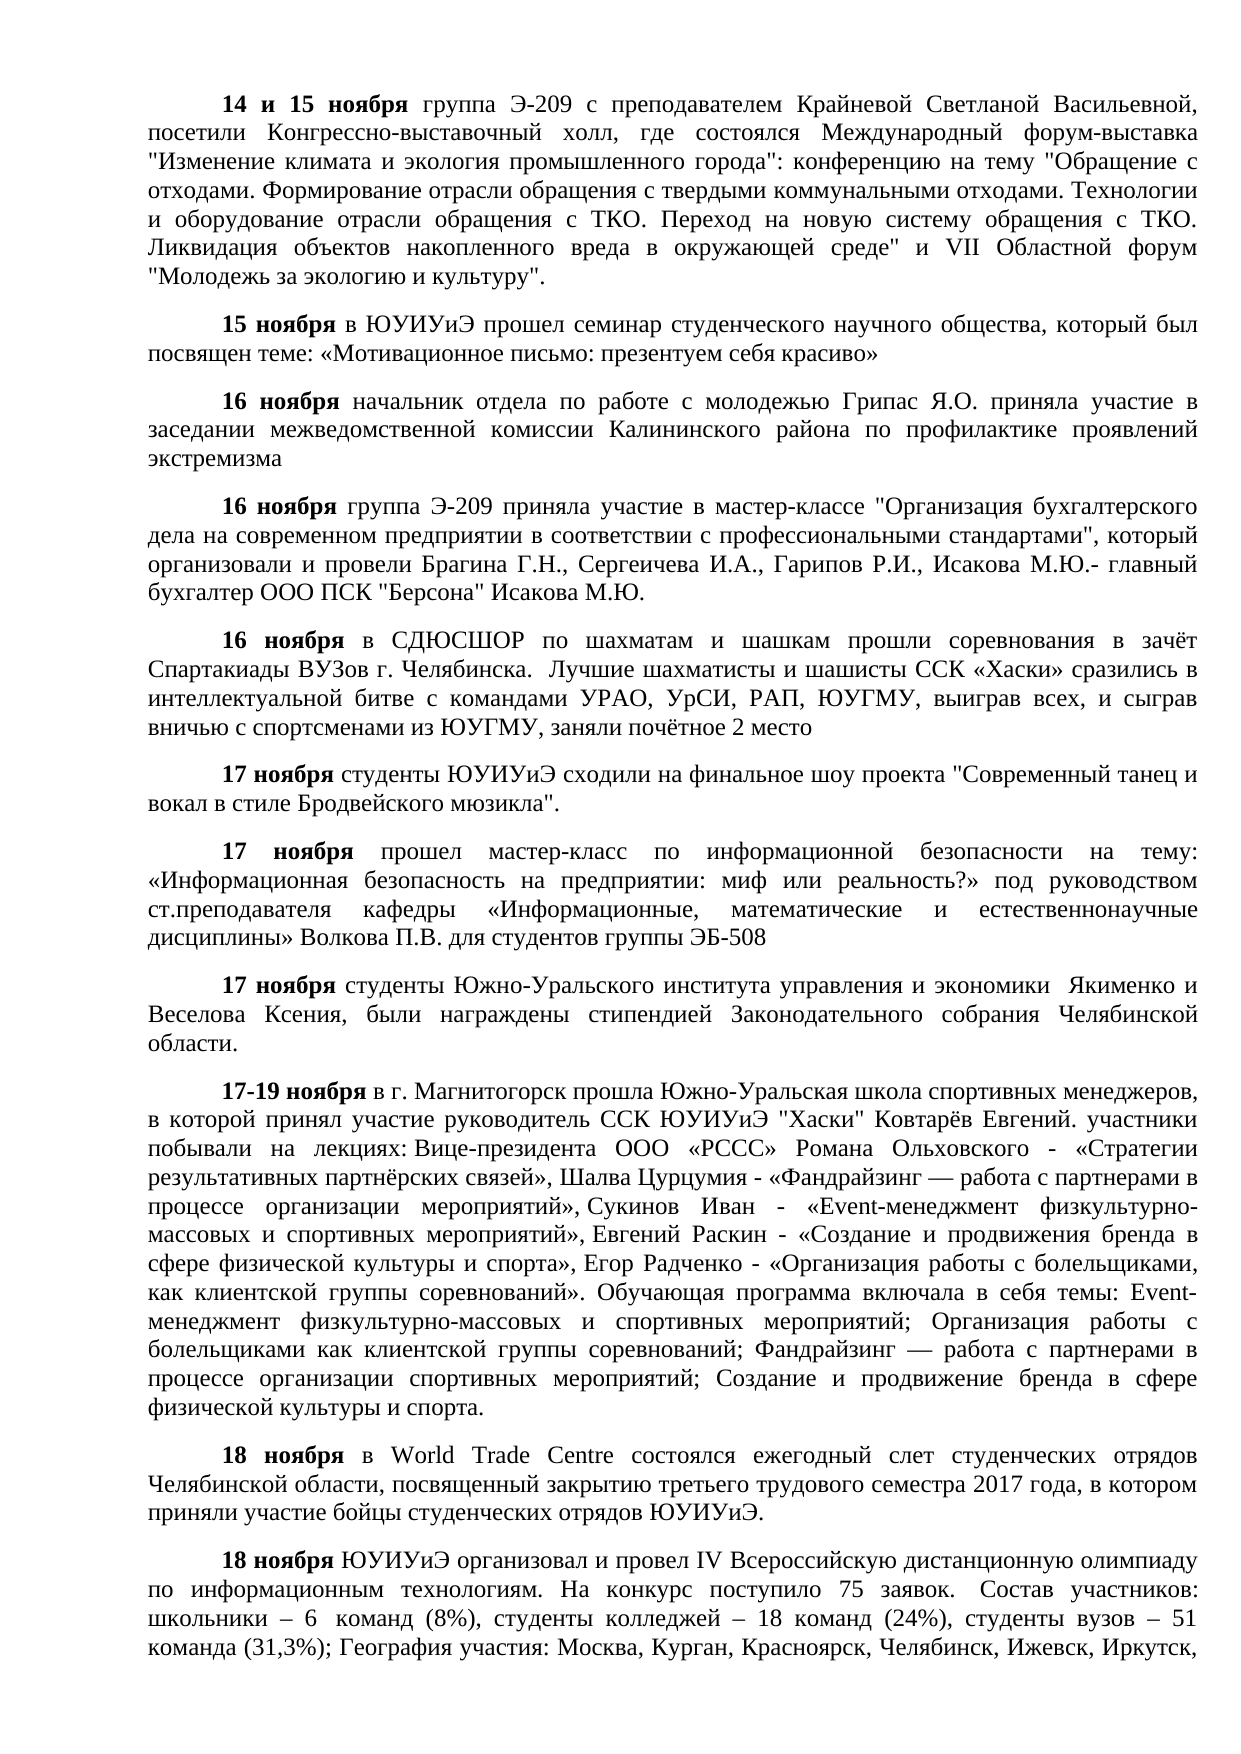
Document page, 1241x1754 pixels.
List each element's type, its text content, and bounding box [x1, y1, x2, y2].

text 16 ноября начальник отдела по работе с молодежью Грипас Я.О. приняла участие в заседании межведомственной комиссии Калининского района по профилактике проявлений экстремизма [148, 386, 1199, 472]
text 18 ноября в World Trade Centre состоялся ежегодный слет студенческих отрядов Челябинской области, посвященный закрытию третьего трудового семестра 2017 года, в котором приняли участие бойцы студенческих отрядов ЮУИУиЭ. [148, 1440, 1199, 1526]
text 16 ноября группа Э-209 приняла участие в мастер-классе "Организация бухгалтерского дела на современном предприятии в соответствии с профессиональными стандартами", который организовали и провели Брагина Г.Н., Сергеичева И.А., Гарипов Р.И., Исакова М.Ю.- главный бухгалтер ООО ПСК "Берсона" Исакова М.Ю. [148, 491, 1199, 606]
text 17 ноября студенты ЮУИУиЭ сходили на финальное шоу проекта "Современный танец и вокал в стиле Бродвейского мюзикла". [148, 759, 1199, 817]
text 15 ноября в ЮУИУиЭ прошел семинар студенческого научного общества, который был посвящен теме: «Мотивационное письмо: презентуем себя красиво» [148, 309, 1199, 367]
text 17 ноября прошел мастер-класс по информационной безопасности на тему: «Информационная безопасность на предприятии: миф или реальность?» под руководством ст.преподавателя кафедры «Информационные, математические и естественнонаучные дисциплины» Волкова П.В. для студентов группы ЭБ-508 [148, 836, 1199, 951]
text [148, 1545, 1199, 1660]
text 16 ноября в СДЮСШОР по шахматам и шашкам прошли соревнования в зачёт Спартакиады ВУЗов г. Челябинска. Лучшие шахматисты и шашисты ССК «Хаски» сразились в интеллектуальной битве с командами УРАО, УрСИ, РАП, ЮУГМУ, выиграв всех, и сыграв вничью с спортсменами из ЮУГМУ, заняли почётное 2 место [148, 625, 1199, 740]
text 14 и 15 ноября группа Э-209 с преподавателем Крайневой Светланой Васильевной, посетили Конгрессно-выставочный холл, где состоялся Международный форум-выставка "Изменение климата и экология промышленного города": конференцию на тему "Обращение с отходами. Формирование отрасли обращения с твердыми коммунальными отходами. Технологии и оборудование отрасли обращения с ТКО. Переход на новую систему обращения с ТКО. Ликвидация объектов накопленного вреда в окружающей среде" и VII Областной форум "Молодежь за экологию и культуру". [148, 89, 1199, 290]
text 17 ноября студенты Южно-Уральского института управления и экономики Якименко и Веселова Ксения, были награждены стипендией Законодательного собрания Челябинской области. [148, 970, 1199, 1057]
text 17-19 ноября в г. Магнитогорск прошла Южно-Уральская школа спортивных менеджеров, в которой принял участие руководитель ССК ЮУИУиЭ "Хаски" Ковтарёв Евгений. участники побывали на лекциях: Вице-президента ООО «РССС» Романа Ольховского - «Стратегии результативных партнёрских связей», Шалва Цурцумия - «Фандрайзинг — работа с партнерами в процессе организации мероприятий», Сукинов Иван - «Event-менеджмент физкультурно-массовых и спортивных мероприятий», Евгений Раскин - «Создание и продвижения бренда в сфере физической культуры и спорта», Егор Радченко - «Организация работы с болельщиками, как клиентской группы соревнований». Обучающая программа включала в себя темы: Event-менеджмент физкультурно-массовых и спортивных мероприятий; Организация работы с болельщиками как клиентской группы соревнований; Фандрайзинг — работа с партнерами в процессе организации спортивных мероприятий; Создание и продвижение бренда в сфере физической культуры и спорта. [148, 1076, 1199, 1421]
